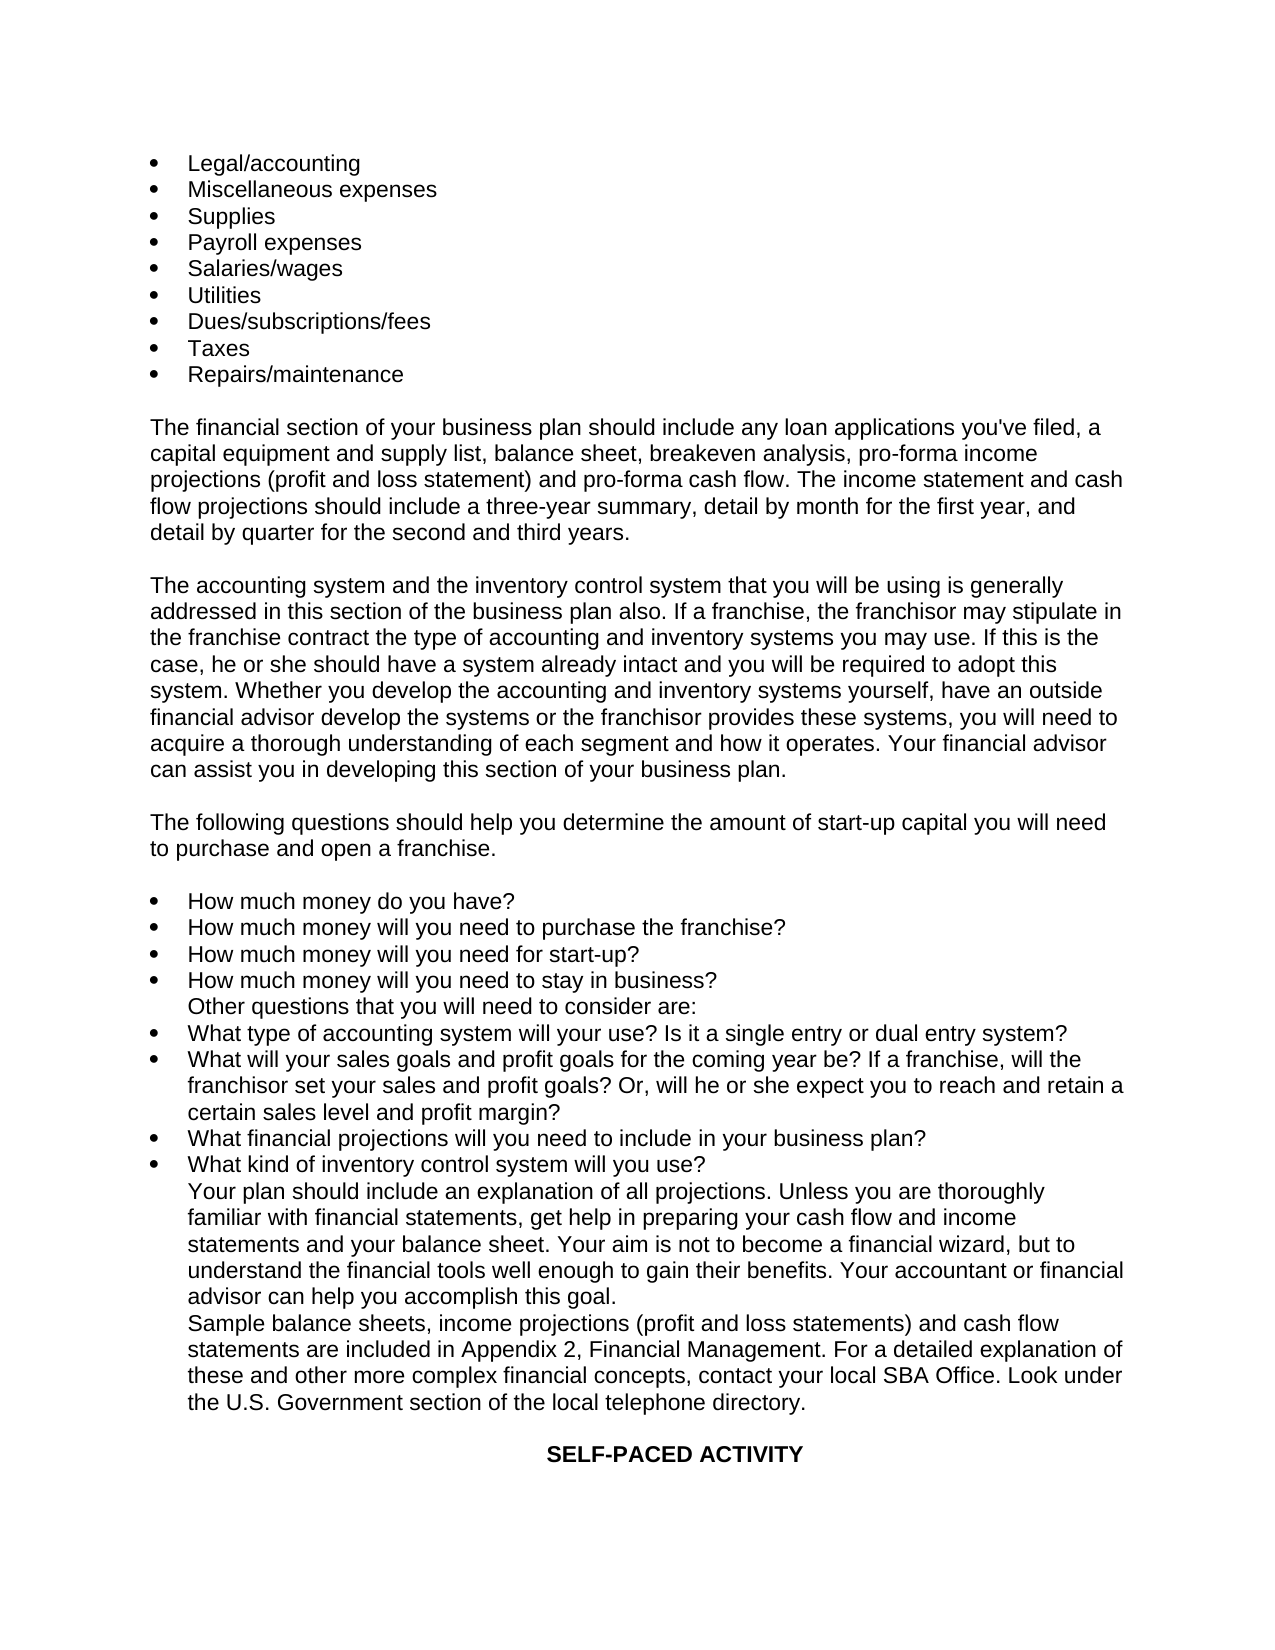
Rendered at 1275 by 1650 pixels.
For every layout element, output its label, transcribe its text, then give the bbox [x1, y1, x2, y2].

list Taxes [150, 334, 1125, 361]
list What type of accounting system will your use? Is it a single entry or dual entry system? [150, 1020, 1125, 1046]
list How much money will you need to stay in business? [150, 967, 1125, 993]
list The following questions should help you determine the amount of start-up capital you will need to purchase and open a franchise. [150, 809, 1125, 862]
list What will your sales goals and profit goals for the coming year be? If a franchise, will the franchisor set your sales and profit goals? Or, will he or she expect you to reach and retain a certain sales level and profit margin? [150, 1046, 1125, 1125]
list What financial projections will you need to include in your business plan? [150, 1125, 1125, 1151]
list SELF-PACED ACTIVITY [225, 1441, 1125, 1494]
list Payroll expenses [150, 229, 1125, 255]
list Your plan should include an explanation of all projections. Unless you are thoroughly familiar with financial statements, get help in preparing your cash flow and income statements and your balance sheet. Your aim is not to become a financial wizard, but to understand the financial tools well enough to gain their benefits. Your accountant or financial advisor can help you accomplish this goal. [187, 1178, 1125, 1309]
list Salaries/wages [150, 255, 1125, 282]
list How much money do you have? [150, 888, 1125, 914]
list Utilities [150, 282, 1125, 308]
list Dues/subscriptions/fees [150, 308, 1125, 334]
list How much money will you need for start-up? [150, 941, 1125, 967]
list The accounting system and the inventory control system that you will be using is generally addressed in this section of the business plan also. If a franchise, the franchisor may stipulate in the franchise contract the type of accounting and inventory systems you may use. If this is the case, he or she should have a system already intact and you will be required to adopt this system. Whether you develop the accounting and inventory systems yourself, have an outside financial advisor develop the systems or the franchisor provides these systems, you will need to acquire a thorough understanding of each segment and how it operates. Your financial advisor can assist you in developing this section of your business plan. [150, 572, 1125, 782]
list Sample balance sheets, income projections (profit and loss statements) and cash flow statements are included in Appendix 2, Financial Management. For a detailed explanation of these and other more complex financial concepts, contact your local SBA Office. Look under the U.S. Government section of the local telephone directory. [187, 1309, 1125, 1415]
list How much money will you need to purchase the franchise? [150, 914, 1125, 941]
list Other questions that you will need to consider are: [187, 993, 1125, 1020]
list Legal/accounting [150, 150, 1125, 176]
list What kind of inventory control system will you use? [150, 1151, 1125, 1178]
list The financial section of your business plan should include any loan applications you've filed, a capital equipment and supply list, balance sheet, breakeven analysis, pro-forma income projections (profit and loss statement) and pro-forma cash flow. The income statement and cash flow projections should include a three-year summary, detail by month for the first year, and detail by quarter for the second and third years. [150, 413, 1125, 545]
list Supplies [150, 203, 1125, 229]
list Repairs/maintenance [150, 361, 1125, 387]
list Miscellaneous expenses [150, 176, 1125, 203]
